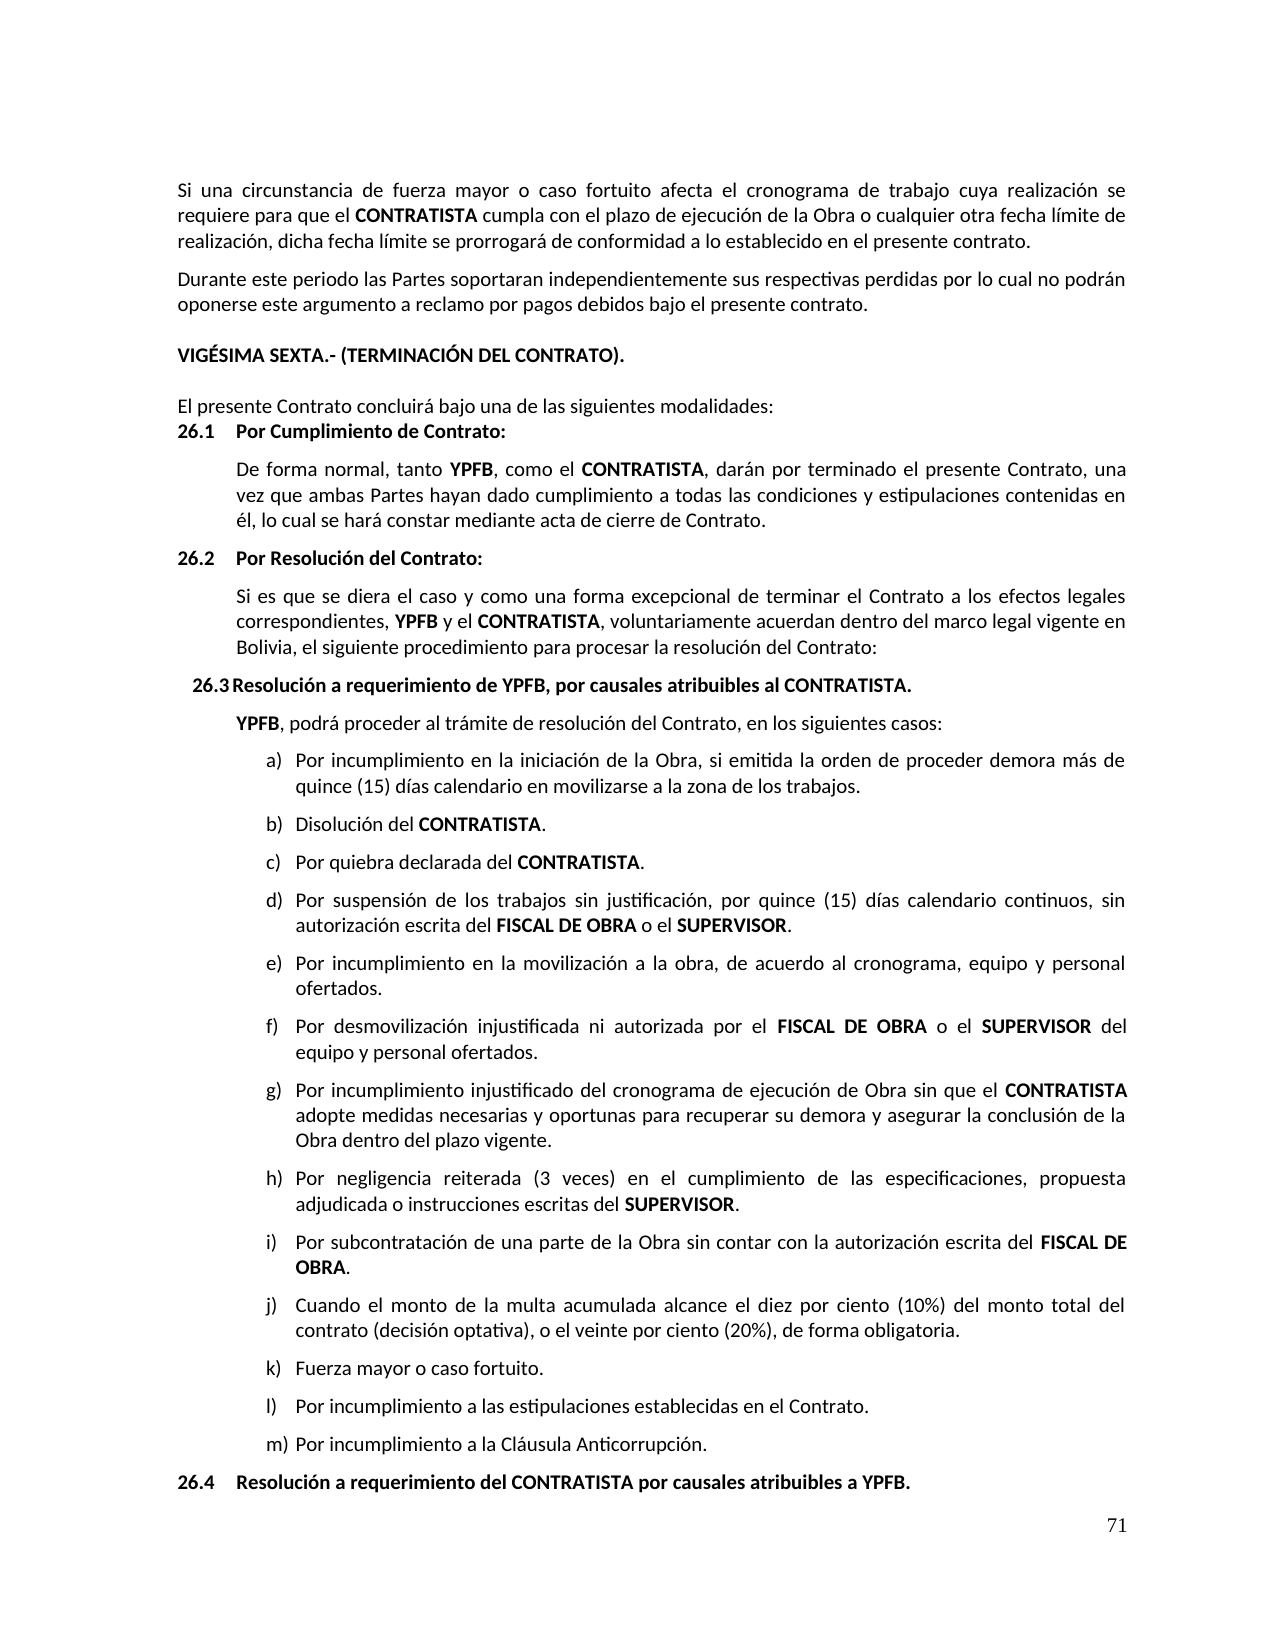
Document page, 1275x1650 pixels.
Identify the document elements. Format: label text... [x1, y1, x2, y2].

list Por subcontratación de una parte de la Obra sin contar con la autorización escrita del FISCAL DE OBRA. [266, 1229, 1127, 1280]
list Resolución a requerimiento de YPFB, por causales atribuibles al CONTRATISTA. [192, 672, 1127, 697]
list Por Cumplimiento de Contrato: [177, 418, 1127, 444]
list Disolución del CONTRATISTA. [266, 811, 1127, 836]
text El presente Contrato concluirá bajo una de las siguientes modalidades: [177, 393, 1127, 418]
list Por incumplimiento en la iniciación de la Obra, si emitida la orden de proceder demora más de quince (15) días calendario en movilizarse a la zona de los trabajos. [266, 748, 1127, 798]
list Fuerza mayor o caso fortuito. [266, 1356, 1127, 1381]
list Por incumplimiento injustificado del cronograma de ejecución de Obra sin que el CONTRATISTA adopte medidas necesarias y oportunas para recuperar su demora y asegurar la conclusión de la Obra dentro del plazo vigente. [266, 1077, 1127, 1153]
text Si una circunstancia de fuerza mayor o caso fortuito afecta el cronograma de trabajo cuya realización se requiere para que el CONTRATISTA cumpla con el plazo de ejecución de la Obra o cualquier otra fecha límite de realización, dicha fecha límite se prorrogará de conformidad a lo establecido en el presente contrato. [177, 177, 1127, 253]
text Durante este periodo las Partes soportaran independientemente sus respectivas perdidas por lo cual no podrán oponerse este argumento a reclamo por pagos debidos bajo el presente contrato. [177, 266, 1127, 317]
list Por quiebra declarada del CONTRATISTA. [266, 849, 1127, 874]
list Por desmovilización injustificada ni autorizada por el FISCAL DE OBRA o el SUPERVISOR del equipo y personal ofertados. [266, 1013, 1127, 1064]
list Por negligencia reiterada (3 veces) en el cumplimiento de las especificaciones, propuesta adjudicada o instrucciones escritas del SUPERVISOR. [266, 1166, 1127, 1216]
text Si es que se diera el caso y como una forma excepcional de terminar el Contrato a los efectos legales correspondientes, YPFB y el CONTRATISTA, voluntariamente acuerdan dentro del marco legal vigente en Bolivia, el siguiente procedimiento para procesar la resolución del Contrato: [236, 583, 1127, 659]
text YPFB, podrá proceder al trámite de resolución del Contrato, en los siguientes casos: [236, 710, 1127, 735]
list Por incumplimiento a las estipulaciones establecidas en el Contrato. [266, 1393, 1127, 1419]
list Cuando el monto de la multa acumulada alcance el diez por ciento (10%) del monto total del contrato (decisión optativa), o el veinte por ciento (20%), de forma obligatoria. [266, 1292, 1127, 1343]
list Por incumplimiento en la movilización a la obra, de acuerdo al cronograma, equipo y personal ofertados. [266, 950, 1127, 1001]
text De forma normal, tanto YPFB, como el CONTRATISTA, darán por terminado el presente Contrato, una vez que ambas Partes hayan dado cumplimiento a todas las condiciones y estipulaciones contenidas en él, lo cual se hará constar mediante acta de cierre de Contrato. [177, 456, 1127, 533]
list Por incumplimiento a la Cláusula Anticorrupción. [266, 1431, 1127, 1457]
text 26.2 Por Resolución del Contrato: [177, 545, 1127, 571]
list Por suspensión de los trabajos sin justificación, por quince (15) días calendario continuos, sin autorización escrita del FISCAL DE OBRA o el SUPERVISOR. [266, 887, 1127, 938]
text VIGÉSIMA SEXTA.- (TERMINACIÓN DEL CONTRATO). [177, 342, 1127, 368]
list Resolución a requerimiento del CONTRATISTA por causales atribuibles a YPFB. [177, 1469, 1127, 1495]
